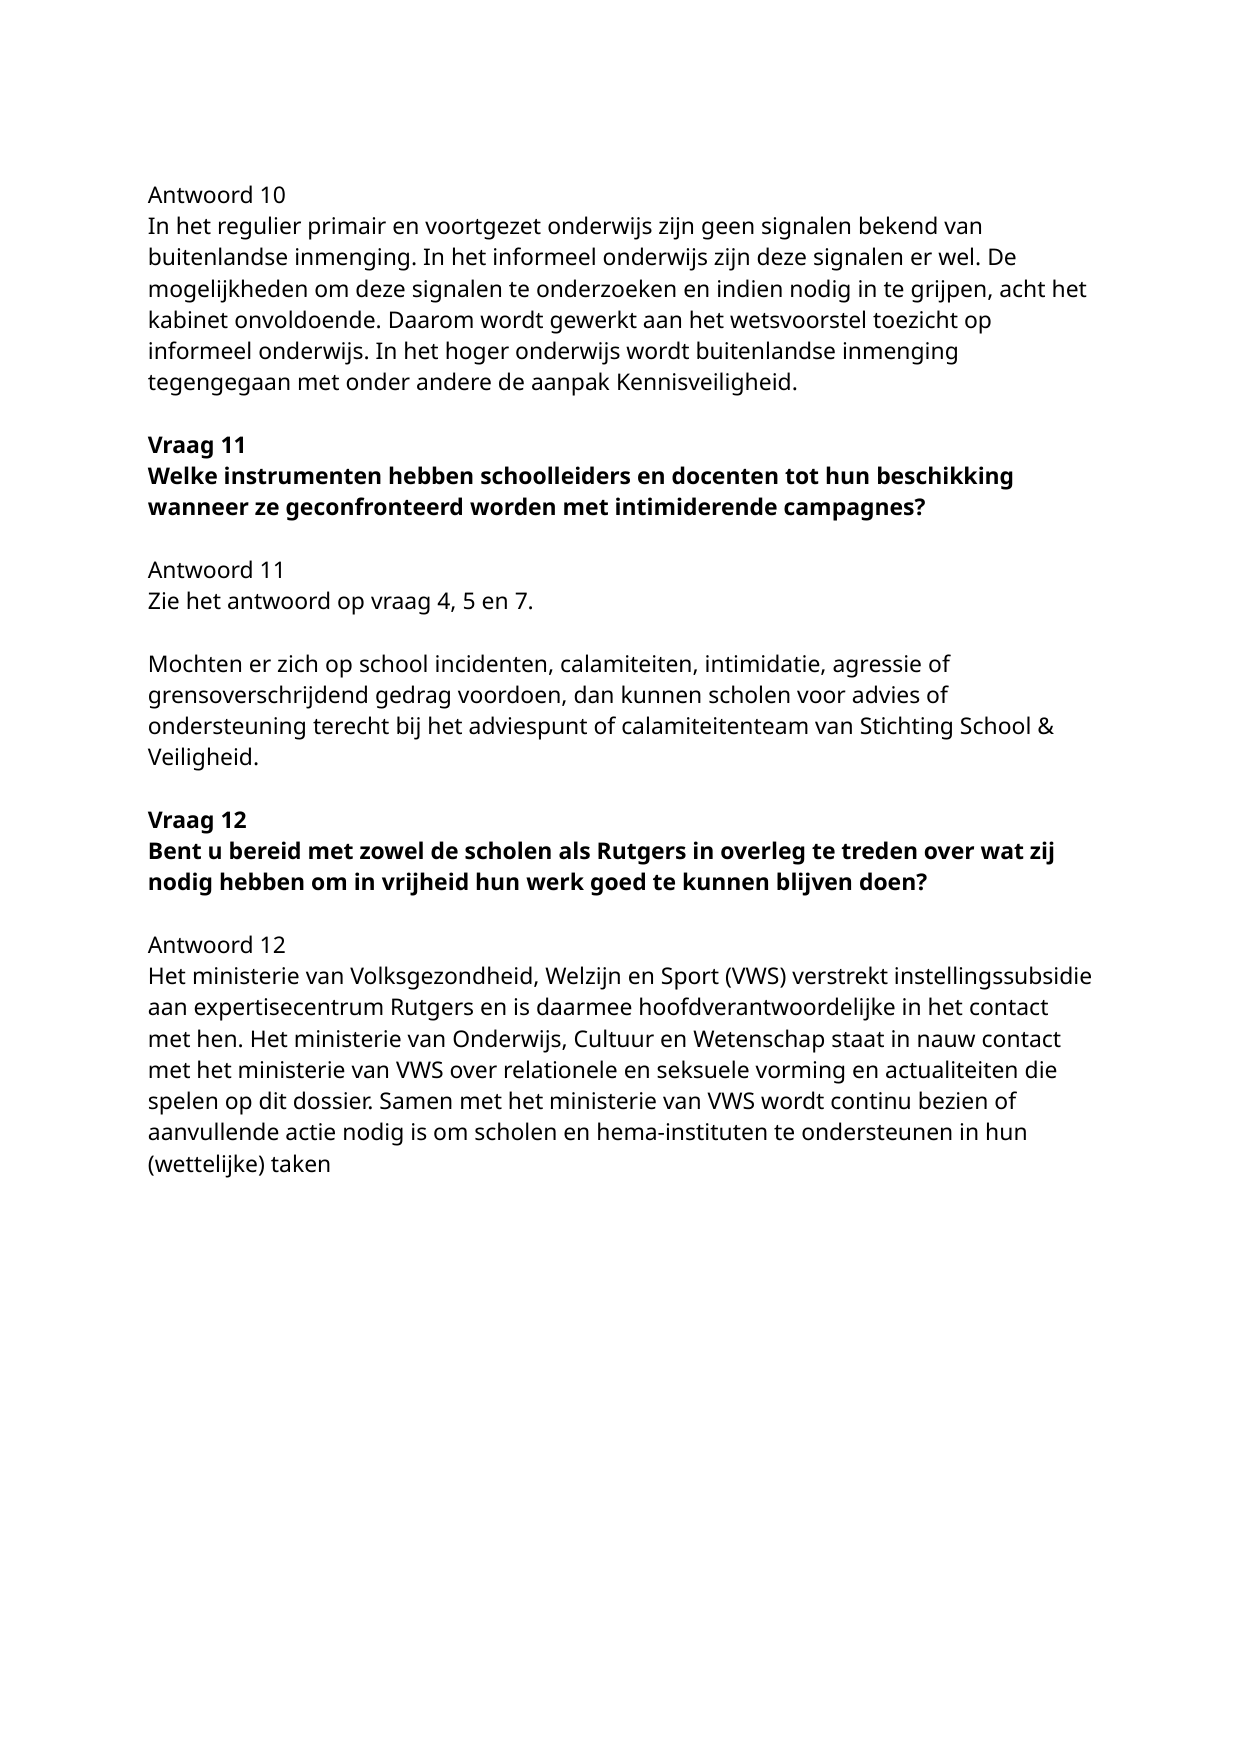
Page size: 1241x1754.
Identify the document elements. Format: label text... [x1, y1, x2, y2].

text Vraag 11 [148, 429, 1093, 460]
text In het regulier primair en voortgezet onderwijs zijn geen signalen bekend van buitenlandse inmenging. In het informeel onderwijs zijn deze signalen er wel. De mogelijkheden om deze signalen te onderzoeken en indien nodig in te grijpen, acht het kabinet onvoldoende. Daarom wordt gewerkt aan het wetsvoorstel toezicht op informeel onderwijs. In het hoger onderwijs wordt buitenlandse inmenging tegengegaan met onder andere de aanpak Kennisveiligheid. [148, 210, 1093, 398]
text Bent u bereid met zowel de scholen als Rutgers in overleg te treden over wat zij nodig hebben om in vrijheid hun werk goed te kunnen blijven doen? [148, 835, 1093, 898]
text Antwoord 10 [148, 179, 1093, 210]
text Mochten er zich op school incidenten, calamiteiten, intimidatie, agressie of grensoverschrijdend gedrag voordoen, dan kunnen scholen voor advies of ondersteuning terecht bij het adviespunt of calamiteitenteam van Stichting School & Veiligheid. [148, 648, 1093, 773]
text Antwoord 11 [148, 554, 1093, 585]
text Antwoord 12 [148, 929, 1093, 960]
text Welke instrumenten hebben schoolleiders en docenten tot hun beschikking wanneer ze geconfronteerd worden met intimiderende campagnes? [148, 460, 1093, 523]
text Het ministerie van Volksgezondheid, Welzijn en Sport (VWS) verstrekt instellingssubsidie aan expertisecentrum Rutgers en is daarmee hoofdverantwoordelijke in het contact met hen. Het ministerie van Onderwijs, Cultuur en Wetenschap staat in nauw contact met het ministerie van VWS over relationele en seksuele vorming en actualiteiten die spelen op dit dossier. Samen met het ministerie van VWS wordt continu bezien of aanvullende actie nodig is om scholen en hema-instituten te ondersteunen in hun (wettelijke) taken [148, 960, 1093, 1179]
text Vraag 12 [148, 804, 1093, 835]
text Zie het antwoord op vraag 4, 5 en 7. [148, 585, 1093, 616]
